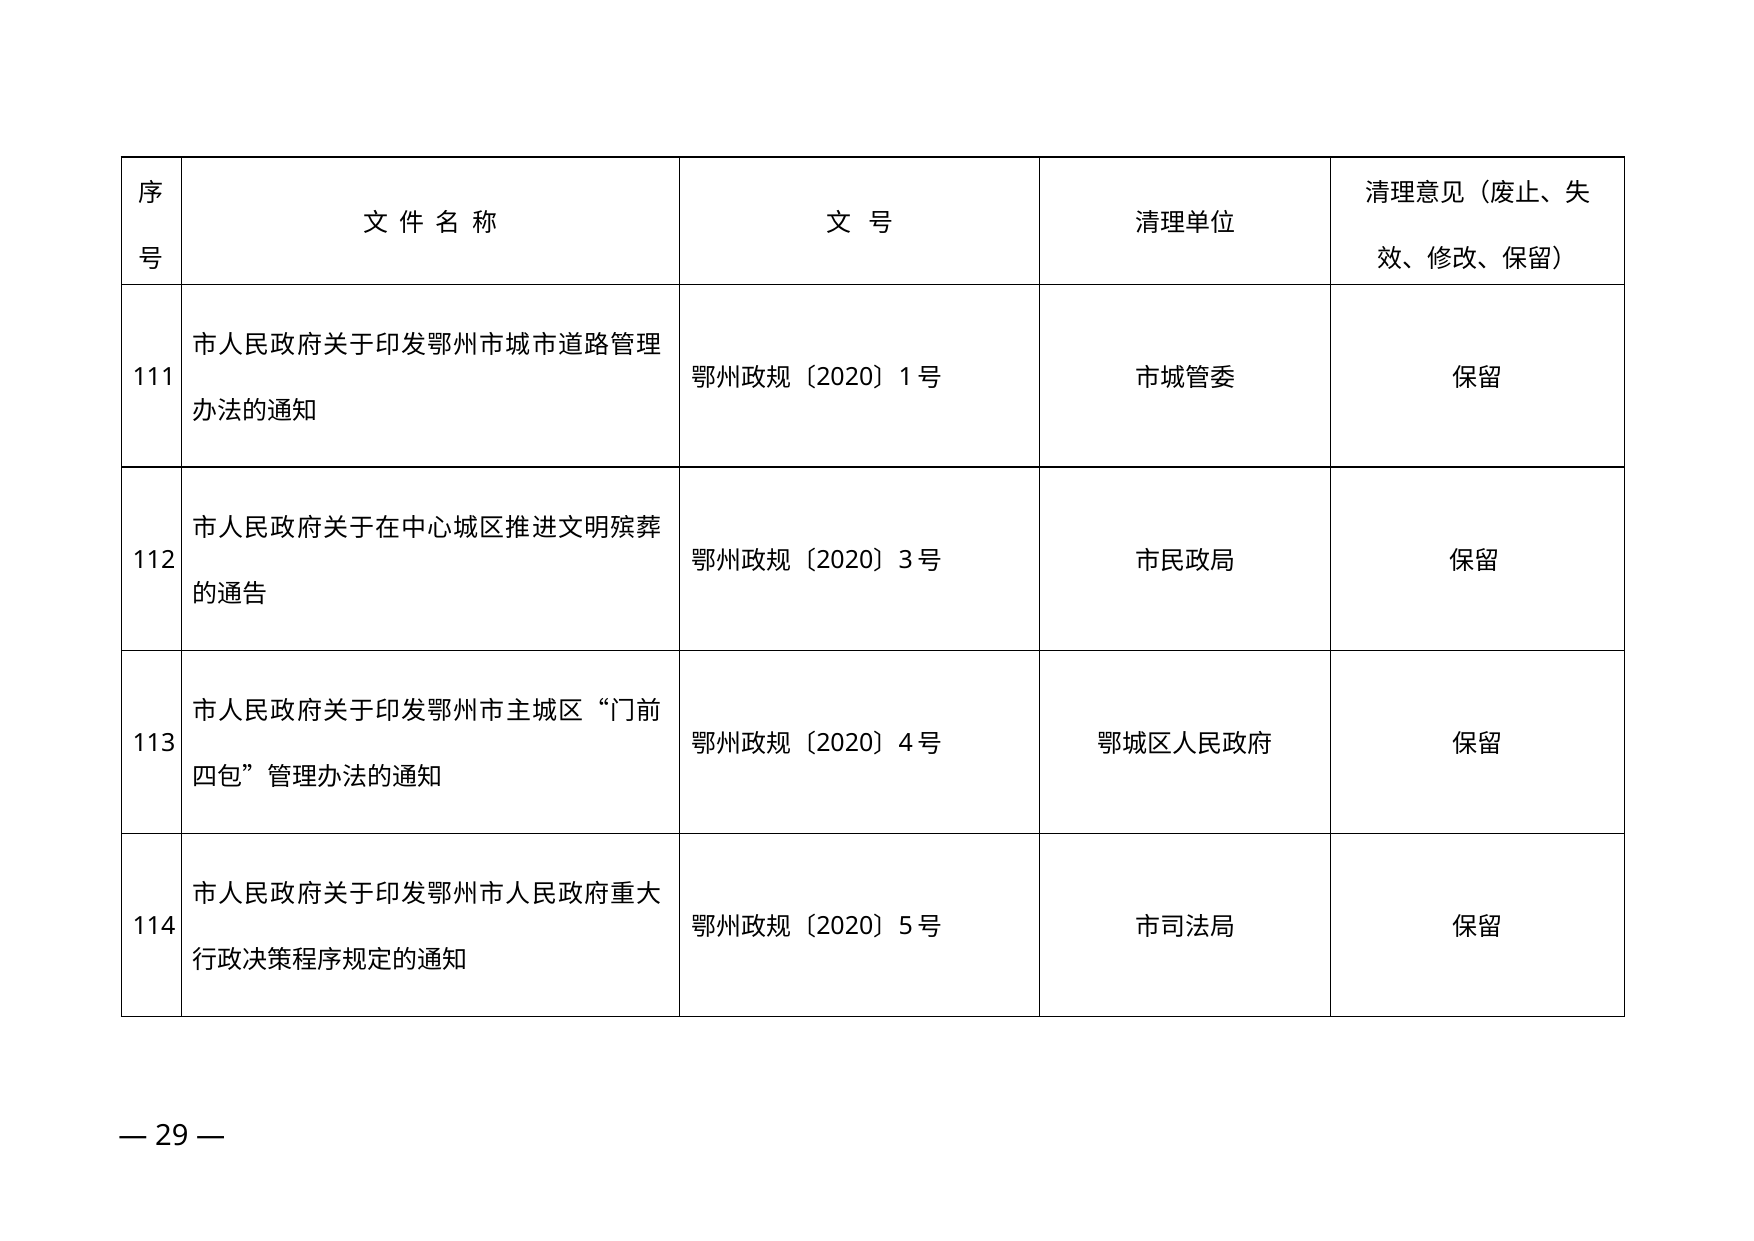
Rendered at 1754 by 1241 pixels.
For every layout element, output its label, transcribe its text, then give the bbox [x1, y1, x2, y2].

table_cell 鄂州政规〔2020〕1号 [680, 285, 1039, 466]
table_header 清理单位 [1040, 158, 1330, 283]
table_cell 保留 [1331, 285, 1624, 466]
table_cell 保留 [1331, 468, 1624, 649]
table_cell 市民政局 [1040, 468, 1330, 649]
table_cell 鄂州政规〔2020〕4号 [680, 651, 1039, 832]
table_cell 市人民政府关于印发鄂州市主城区“门前四包”管理办法的通知 [182, 651, 679, 832]
table_header 序号 [122, 158, 181, 283]
table_cell [122, 285, 181, 466]
table_cell 保留 [1331, 651, 1624, 832]
table_header 文 号 [680, 158, 1039, 283]
table_cell 鄂州政规〔2020〕5号 [680, 834, 1039, 1016]
table_cell [122, 468, 181, 649]
table_cell 保留 [1331, 834, 1624, 1016]
table_cell 市司法局 [1040, 834, 1330, 1016]
table_cell 鄂州政规〔2020〕3号 [680, 468, 1039, 649]
table_cell 市人民政府关于印发鄂州市人民政府重大行政决策程序规定的通知 [182, 834, 679, 1016]
table_cell [122, 834, 181, 1016]
table_cell 市城管委 [1040, 285, 1330, 466]
table_cell 鄂城区人民政府 [1040, 651, 1330, 832]
table_cell [122, 651, 181, 832]
table_cell 市人民政府关于在中心城区推进文明殡葬的通告 [182, 468, 679, 649]
table_header 文 件 名 称 [182, 158, 679, 283]
table_header 清理意见（废止、失效、修改、保留） [1331, 158, 1624, 283]
table_cell 市人民政府关于印发鄂州市城市道路管理办法的通知 [182, 285, 679, 466]
